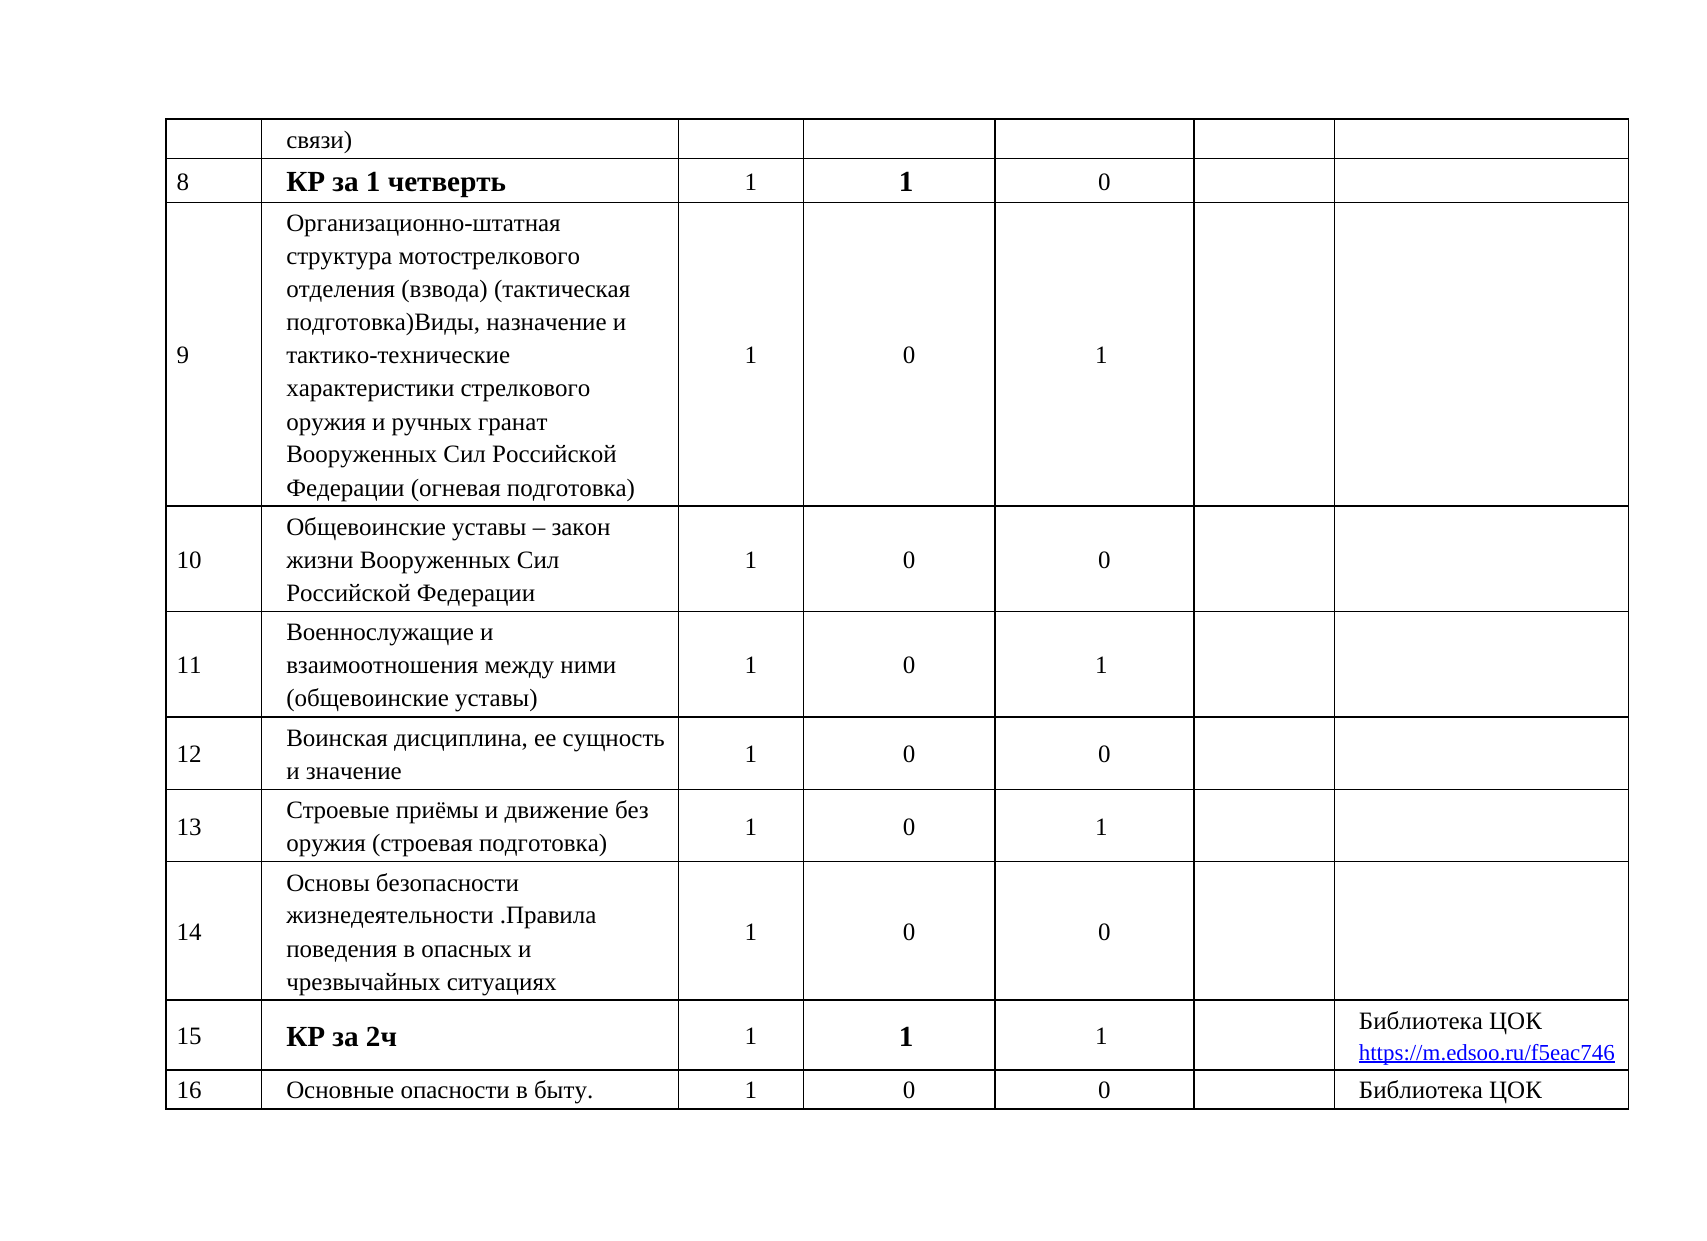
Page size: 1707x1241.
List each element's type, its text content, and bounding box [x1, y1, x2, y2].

table_cell 9 [167, 203, 261, 505]
table_cell КР за 1 четверть [262, 159, 678, 202]
table_cell 0 [996, 159, 1193, 202]
table_cell 1 [996, 203, 1193, 505]
table_cell [1195, 120, 1334, 157]
table_cell 0 [804, 1071, 994, 1108]
table_cell 0 [996, 862, 1193, 999]
table_cell 13 [167, 790, 261, 861]
table_cell 0 [804, 718, 994, 788]
table_cell 7 [167, 120, 261, 157]
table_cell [1335, 1071, 1628, 1108]
table_cell 1 [804, 1001, 994, 1069]
table_cell 1 [679, 1001, 803, 1069]
table_cell Организационно-штатная структура мотострелкового отделения (взвода) (тактическая подготовка)Виды, назначение и тактико-технические характеристики стрелкового оружия и ручных гранат Вооруженных Сил Российской Федерации (огневая подготовка) [262, 203, 678, 505]
table_cell 1 [996, 790, 1193, 861]
table_cell [1195, 203, 1334, 505]
table_cell Военнослужащие и взаимоотношения между ними (общевоинские уставы) [262, 612, 678, 716]
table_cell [262, 120, 678, 157]
table_cell [1335, 612, 1628, 716]
table_cell 0 [804, 120, 994, 157]
table_cell 1 [679, 120, 803, 157]
table_cell 12 [167, 718, 261, 788]
table_cell 16 [167, 1071, 261, 1108]
table_cell 1 [679, 1071, 803, 1108]
table_cell [1195, 159, 1334, 202]
table_cell 1 [679, 507, 803, 611]
table_cell 1 [996, 120, 1193, 157]
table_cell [262, 1071, 678, 1108]
table_cell 0 [804, 862, 994, 999]
table_cell 11 [167, 612, 261, 716]
table_cell [1195, 507, 1334, 611]
table_cell 8 [167, 159, 261, 202]
table_cell 0 [804, 507, 994, 611]
table_cell [1195, 1001, 1334, 1069]
table_cell [1335, 790, 1628, 861]
table_cell 0 [996, 507, 1193, 611]
table_cell [1195, 612, 1334, 716]
table_cell [1195, 1071, 1334, 1108]
table_cell 15 [167, 1001, 261, 1069]
table_cell Основы безопасности жизнедеятельности .Правила поведения в опасных и чрезвычайных ситуациях [262, 862, 678, 999]
table_cell 14 [167, 862, 261, 999]
table_cell 1 [679, 612, 803, 716]
table_cell 1 [996, 612, 1193, 716]
table_cell 1 [804, 159, 994, 202]
table_cell 1 [679, 718, 803, 788]
table_cell [1335, 120, 1628, 157]
table_cell Строевые приёмы и движение без оружия (строевая подготовка) [262, 790, 678, 861]
table_cell 0 [996, 718, 1193, 788]
table_cell 1 [996, 1001, 1193, 1069]
table_cell [1335, 203, 1628, 505]
table_cell Воинская дисциплина, ее сущность и значение [262, 718, 678, 788]
table_cell 0 [804, 203, 994, 505]
table_cell [1335, 159, 1628, 202]
table_cell КР за 2ч [262, 1001, 678, 1069]
table_cell [1195, 718, 1334, 788]
table_cell 1 [679, 159, 803, 202]
table_cell [1335, 507, 1628, 611]
table_cell 10 [167, 507, 261, 611]
table_cell 1 [679, 203, 803, 505]
table_cell 0 [804, 790, 994, 861]
table_cell [1195, 790, 1334, 861]
table_cell 0 [996, 1071, 1193, 1108]
table_cell 1 [679, 862, 803, 999]
table_cell [1335, 718, 1628, 788]
table_cell [1335, 862, 1628, 999]
table_cell Библиотека ЦОК https://m.edsoo.ru/f5eac746 [1335, 1001, 1628, 1069]
table_cell [1195, 862, 1334, 999]
table_cell 0 [804, 612, 994, 716]
table_cell Общевоинские уставы – закон жизни Вооруженных Сил Российской Федерации [262, 507, 678, 611]
table_cell 1 [679, 790, 803, 861]
